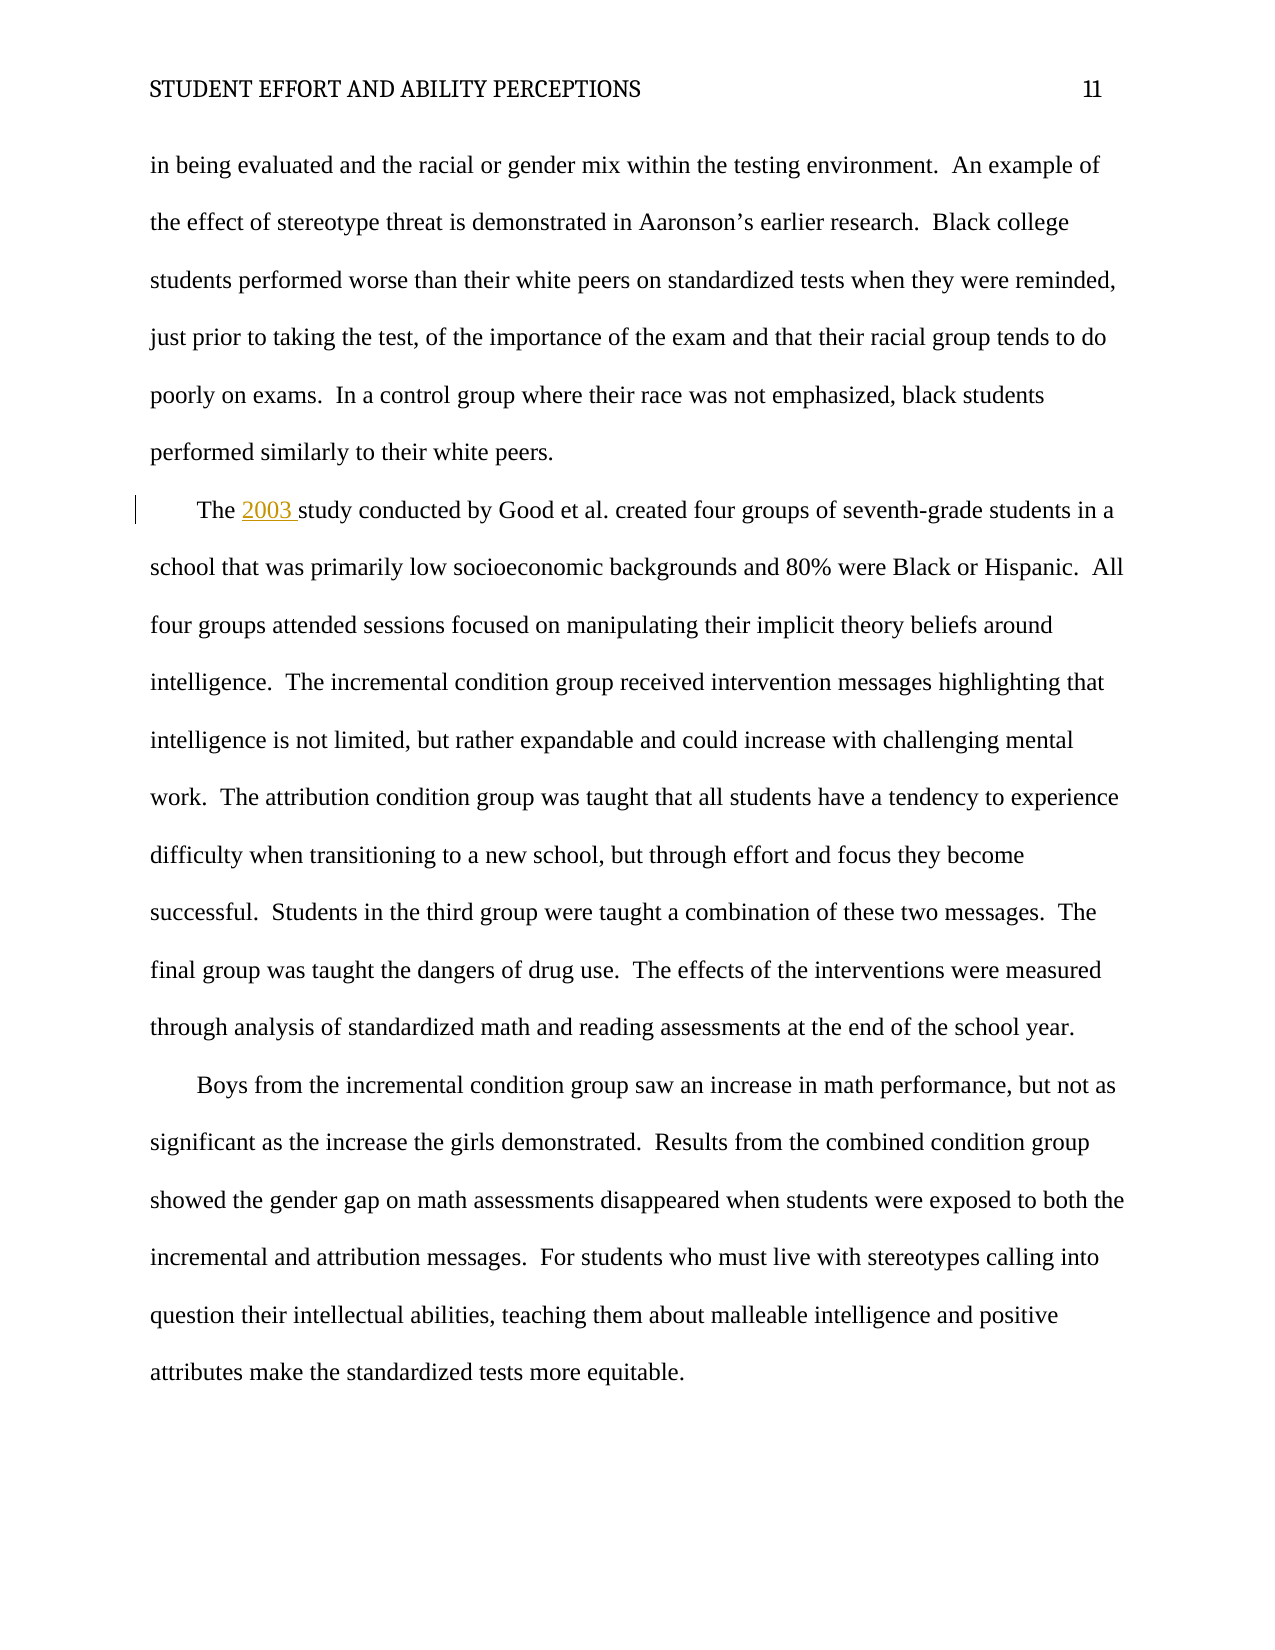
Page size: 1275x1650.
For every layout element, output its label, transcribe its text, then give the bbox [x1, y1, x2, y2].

text Boys from the incremental condition group saw an increase in math performance, but not as significant as the increase the girls demonstrated. Results from the combined condition group showed the gender gap on math assessments disappeared when students were exposed to both the incremental and attribution messages. For students who must live with stereotypes calling into question their intellectual abilities, teaching them about malleable intelligence and positive attributes make the standardized tests more equitable. [150, 1070, 1125, 1386]
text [150, 150, 1125, 466]
text The study conducted by Good et al. created four groups of seventh-grade students in a school that was primarily low socioeconomic backgrounds and 80% were Black or Hispanic. All four groups attended sessions focused on manipulating their implicit theory beliefs around intelligence. The incremental condition group received intervention messages highlighting that intelligence is not limited, but rather expandable and could increase with challenging mental work. The attribution condition group was taught that all students have a tendency to experience difficulty when transitioning to a new school, but through effort and focus they become successful. Students in the third group were taught a combination of these two messages. The final group was taught the dangers of drug use. The effects of the interventions were measured through analysis of standardized math and reading assessments at the end of the school year. [150, 495, 1125, 1041]
